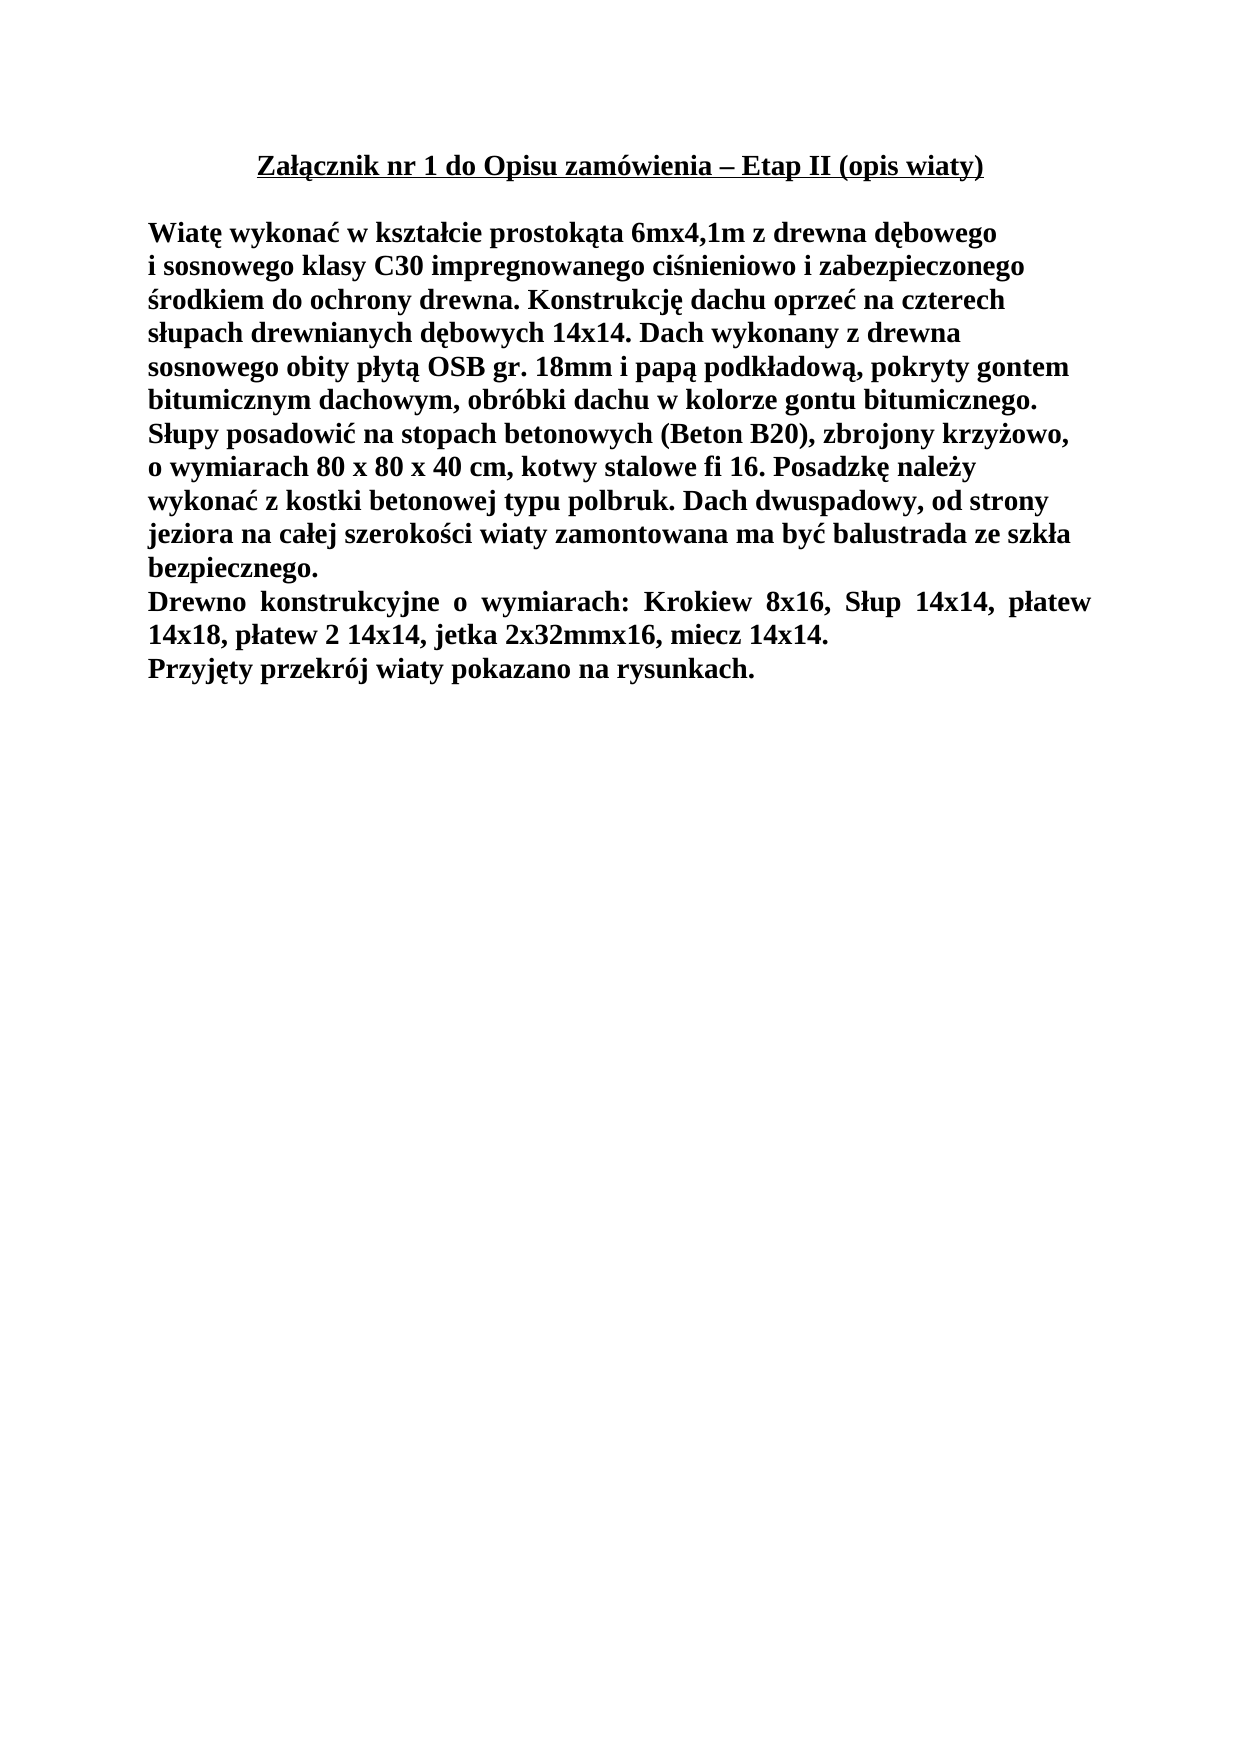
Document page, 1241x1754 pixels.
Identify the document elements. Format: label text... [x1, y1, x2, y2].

text Załącznik nr 1 do Opisu zamówienia – Etap II (opis wiaty) [148, 148, 1093, 181]
text Przyjęty przekrój wiaty pokazano na rysunkach. [148, 651, 1093, 684]
text Drewno konstrukcyjne o wymiarach: Krokiew 8x16, Słup 14x14, płatew 14x18, płatew 2 14x14, jetka 2x32mmx16, miecz 14x14. [148, 584, 1093, 651]
text Wiatę wykonać w kształcie prostokąta 6mx4,1m z drewna dębowego [148, 215, 1093, 248]
text i sosnowego klasy C30 impregnowanego ciśnieniowo i zabezpieczonego środkiem do ochrony drewna. Konstrukcję dachu oprzeć na czterech słupach drewnianych dębowych 14x14. Dach wykonany z drewna sosnowego obity płytą OSB gr. 18mm i papą podkładową, pokryty gontem bitumicznym dachowym, obróbki dachu w kolorze gontu bitumicznego. Słupy posadowić na stopach betonowych (Beton B20), zbrojony krzyżowo, o wymiarach 80 x 80 x , kotwy stalowe fi 16. Posadzkę należy wykonać z kostki betonowej typu polbruk. Dach dwuspadowy, od strony jeziora na całej szerokości wiaty zamontowana ma być balustrada ze szkła bezpiecznego. [148, 248, 1093, 584]
